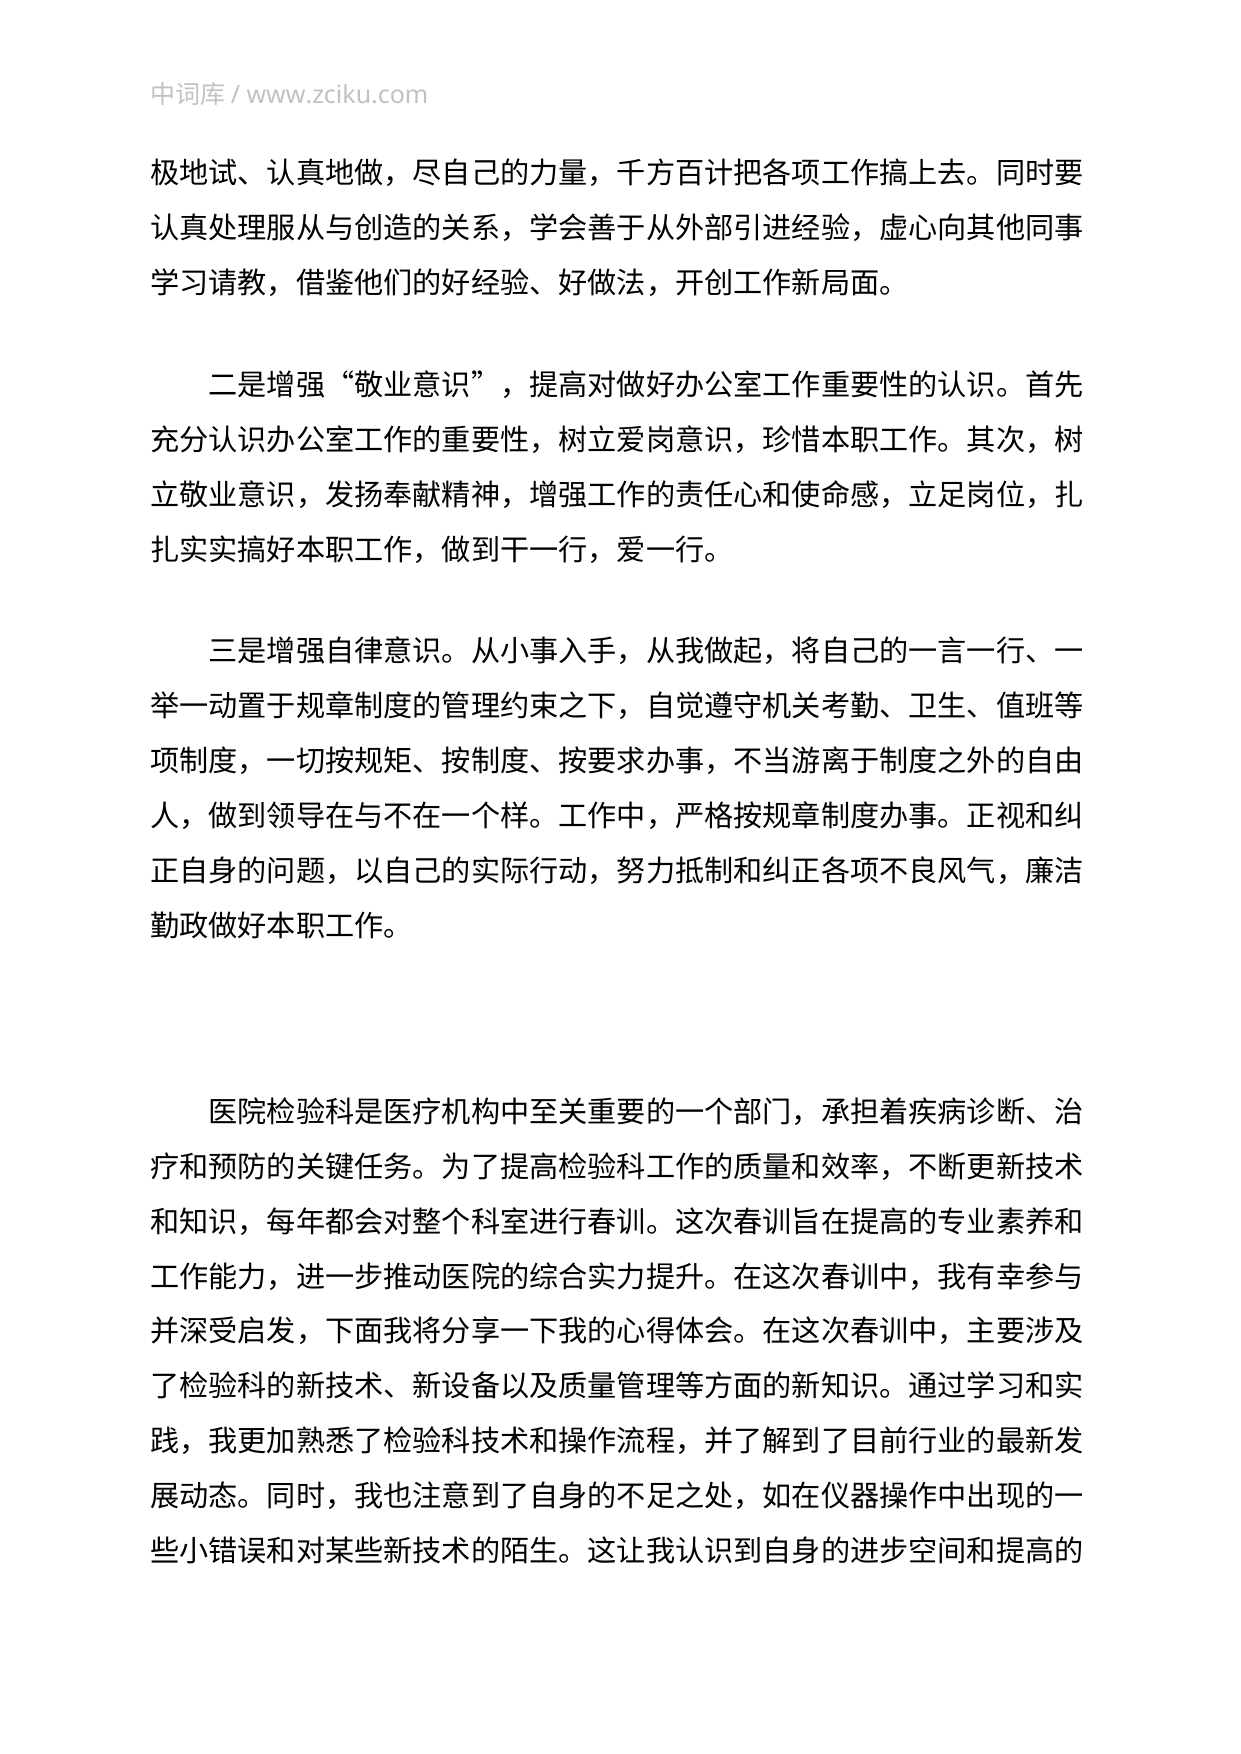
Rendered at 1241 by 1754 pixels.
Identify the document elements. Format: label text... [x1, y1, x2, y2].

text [150, 150, 1090, 302]
text 二是增强“敬业意识”，提高对做好办公室工作重要性的认识。首先充分认识办公室工作的重要性，树立爱岗意识，珍惜本职工作。其次，树立敬业意识，发扬奉献精神，增强工作的责任心和使命感，立足岗位，扎扎实实搞好本职工作，做到干一行，爱一行。 [150, 362, 1090, 568]
text 三是增强自律意识。从小事入手，从我做起，将自己的一言一行、一举一动置于规章制度的管理约束之下，自觉遵守机关考勤、卫生、值班等项制度，一切按规矩、按制度、按要求办事，不当游离于制度之外的自由人，做到领导在与不在一个样。工作中，严格按规章制度办事。正视和纠正自身的问题，以自己的实际行动，努力抵制和纠正各项不良风气，廉洁勤政做好本职工作。 [150, 628, 1090, 945]
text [150, 1088, 1090, 1570]
